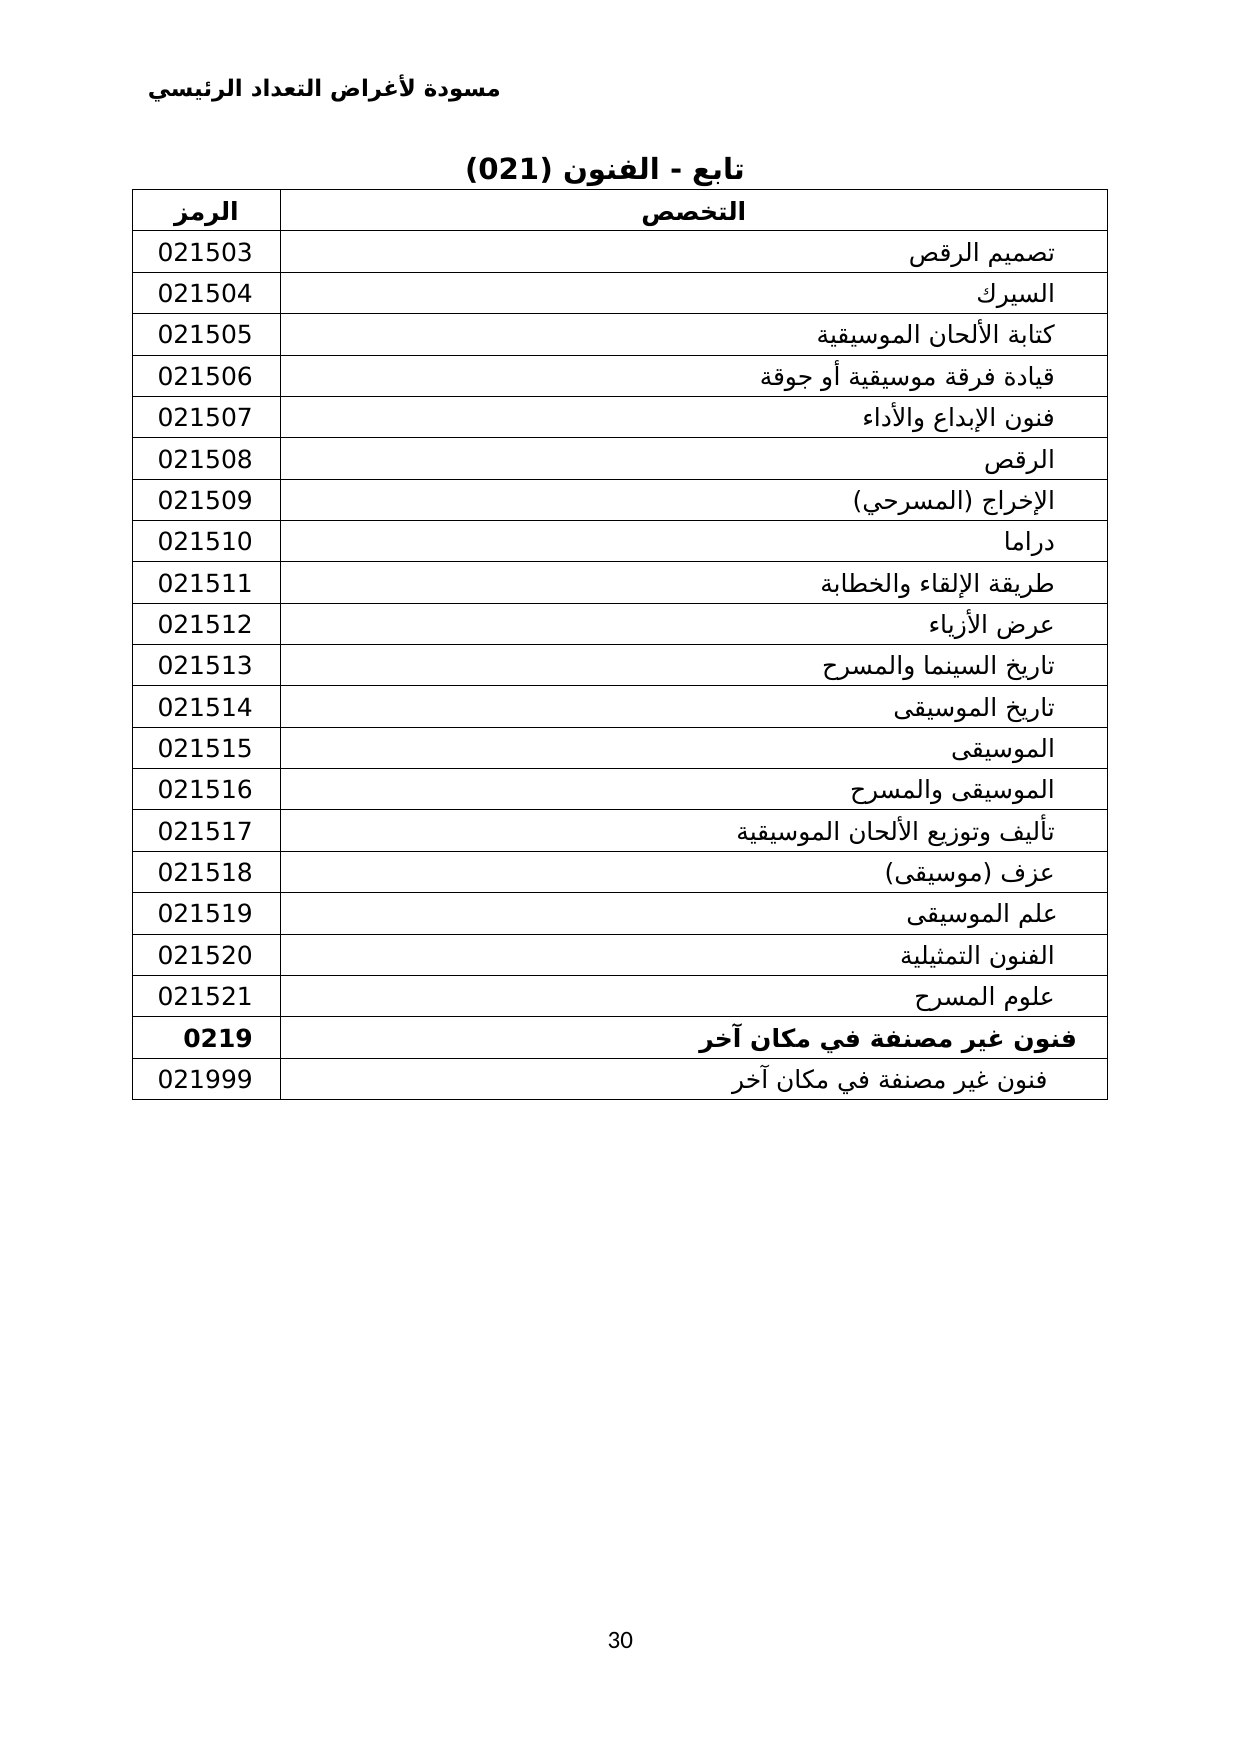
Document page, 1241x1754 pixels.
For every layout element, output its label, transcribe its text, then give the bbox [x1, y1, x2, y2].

table_cell الرمز [133, 190, 280, 230]
table_cell 021508 [133, 438, 280, 478]
table_cell التخصص [281, 190, 1107, 230]
table_cell 021504 [133, 273, 280, 313]
table_cell فنون غير مصنفة في مكان آخر [281, 1017, 1107, 1057]
table_cell 021520 [133, 935, 280, 975]
table_cell الرقص [281, 438, 1107, 478]
table_cell الموسيقى [281, 728, 1107, 768]
table_cell 021517 [133, 810, 280, 851]
table_cell عزف (موسيقى) [281, 852, 1107, 892]
table_cell 021511 [133, 562, 280, 603]
table_cell السيرك [281, 273, 1107, 313]
table_cell فنون غير مصنفة في مكان آخر [281, 1059, 1107, 1099]
table_cell الفنون التمثيلية [281, 935, 1107, 975]
table_cell 021514 [133, 686, 280, 727]
table_cell 021507 [133, 397, 280, 437]
table_cell 021509 [133, 480, 280, 520]
table_cell قيادة فرقة موسيقية أو جوقة [281, 356, 1107, 396]
table_cell 021506 [133, 356, 280, 396]
table_cell كتابة الألحان الموسيقية [281, 314, 1107, 354]
table_cell طريقة الإلقاء والخطابة [281, 562, 1107, 603]
table_cell فنون الإبداع والأداء [281, 397, 1107, 437]
table_cell عرض الأزياء [281, 604, 1107, 644]
table_cell تاريخ الموسيقى [281, 686, 1107, 727]
table_cell 021512 [133, 604, 280, 644]
table_cell 021510 [133, 521, 280, 561]
table_cell تصميم الرقص [281, 231, 1107, 272]
table_cell 0219 [133, 1017, 280, 1057]
table_cell الموسيقى والمسرح [281, 769, 1107, 809]
table_cell علوم المسرح [281, 976, 1107, 1016]
table_cell علم الموسيقى [281, 893, 1107, 933]
table_cell 021519 [133, 893, 280, 933]
table_cell 021521 [133, 976, 280, 1016]
table_cell 021518 [133, 852, 280, 892]
table_cell 021505 [133, 314, 280, 354]
table_cell 021503 [133, 231, 280, 272]
table_cell تاريخ السينما والمسرح [281, 645, 1107, 685]
table_cell 021516 [133, 769, 280, 809]
table_cell الإخراج (المسرحي) [281, 480, 1107, 520]
table_cell 021513 [133, 645, 280, 685]
table_header تابع - الفنون (021) [133, 148, 1108, 189]
table_cell 021515 [133, 728, 280, 768]
table_cell دراما [281, 521, 1107, 561]
table_cell تأليف وتوزيع الألحان الموسيقية [281, 810, 1107, 851]
table_cell 021999 [133, 1059, 280, 1099]
